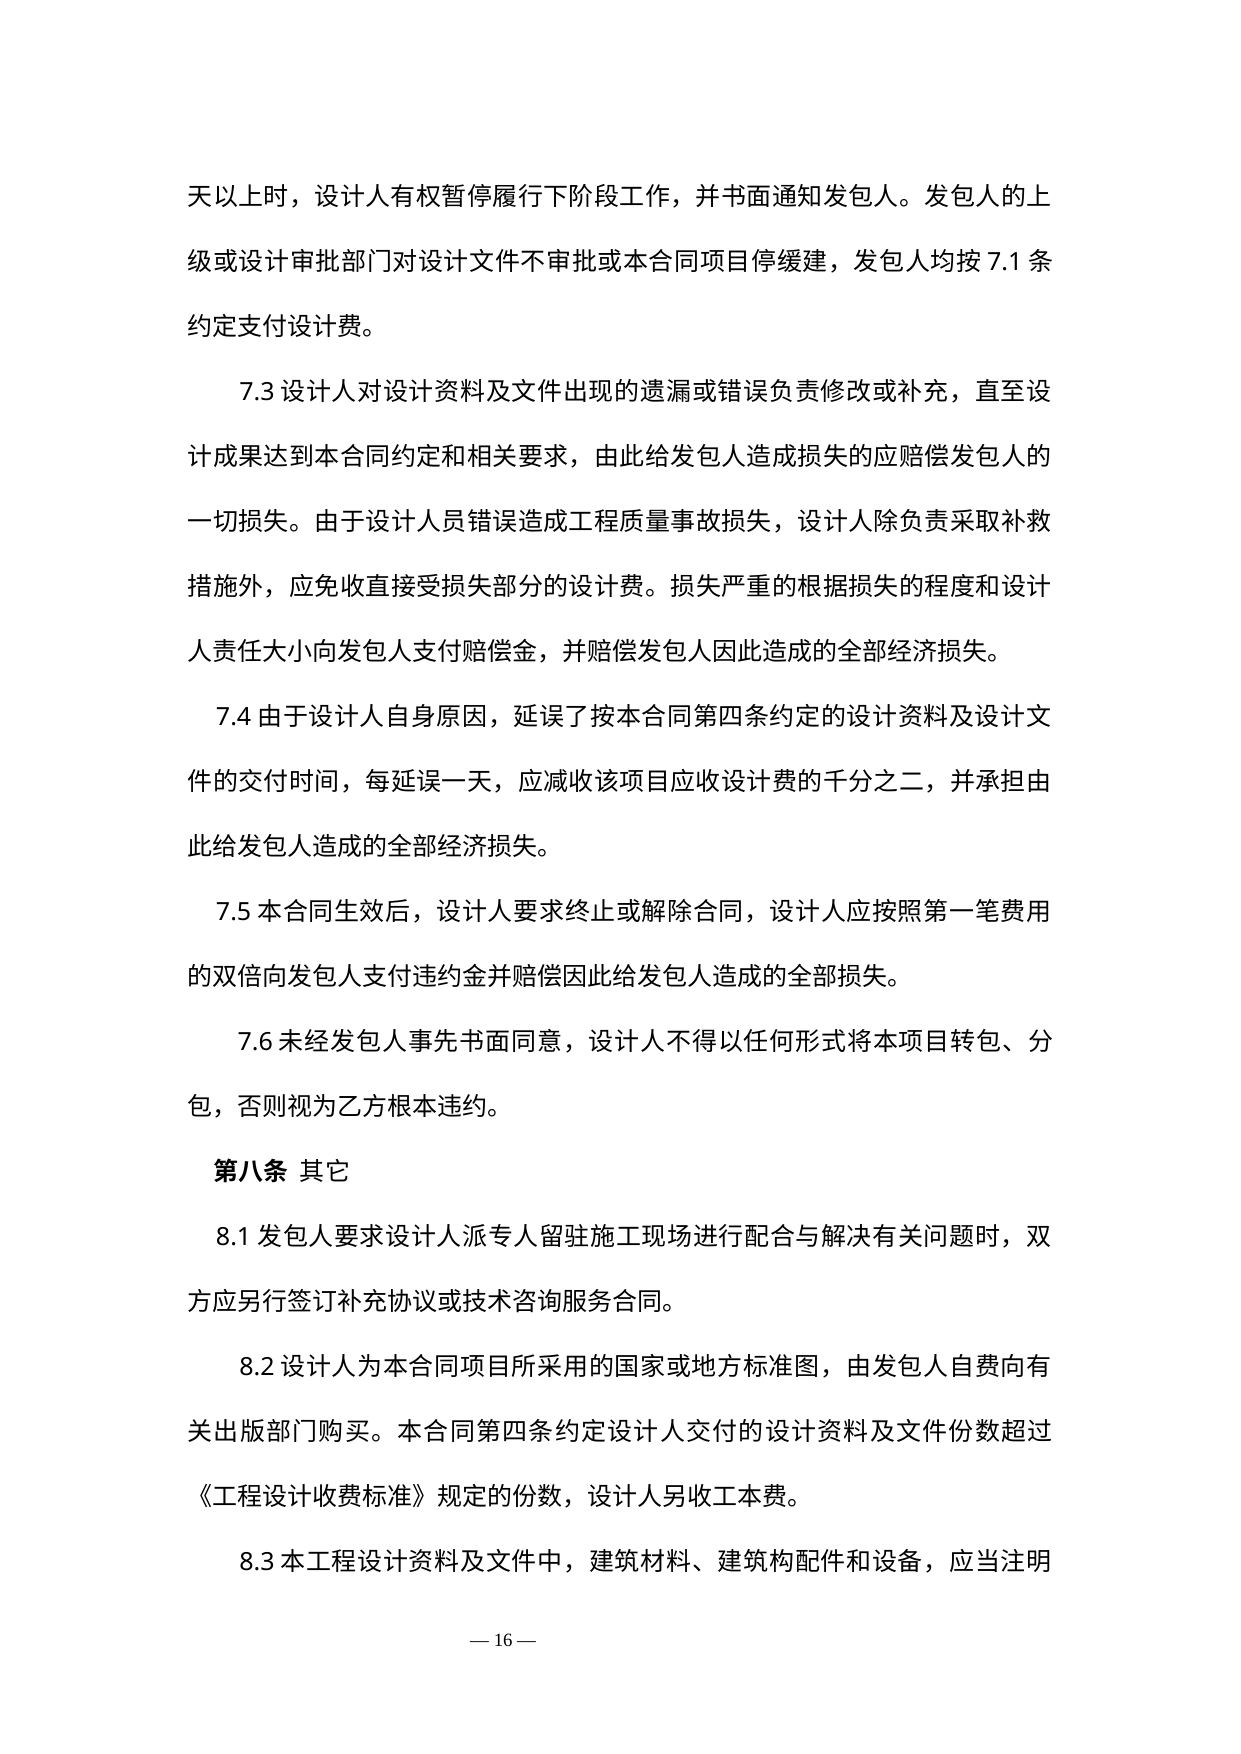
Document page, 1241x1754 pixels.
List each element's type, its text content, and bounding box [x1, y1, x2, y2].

text 7.3设计人对设计资料及文件出现的遗漏或错误负责修改或补充，直至设计成果达到本合同约定和相关要求，由此给发包人造成损失的应赔偿发包人的一切损失。由于设计人员错误造成工程质量事故损失，设计人除负责采取补救措施外，应免收直接受损失部分的设计费。损失严重的根据损失的程度和设计人责任大小向发包人支付赔偿金，并赔偿发包人因此造成的全部经济损失。 [187, 357, 1053, 682]
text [187, 1527, 1053, 1592]
text 7.6未经发包人事先书面同意，设计人不得以任何形式将本项目转包、分包，否则视为乙方根本违约。 [187, 1007, 1053, 1137]
text 8.2设计人为本合同项目所采用的国家或地方标准图，由发包人自费向有关出版部门购买。本合同第四条约定设计人交付的设计资料及文件份数超过《工程设计收费标准》规定的份数，设计人另收工本费。 [187, 1332, 1053, 1527]
text 第八条 其它 [187, 1137, 1053, 1202]
text 7.4由于设计人自身原因，延误了按本合同第四条约定的设计资料及设计文件的交付时间，每延误一天，应减收该项目应收设计费的千分之二，并承担由此给发包人造成的全部经济损失。 [187, 682, 1053, 877]
text 7.5本合同生效后，设计人要求终止或解除合同，设计人应按照第一笔费用的双倍向发包人支付违约金并赔偿因此给发包人造成的全部损失。 [187, 877, 1053, 1007]
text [187, 162, 1053, 357]
text 8.1发包人要求设计人派专人留驻施工现场进行配合与解决有关问题时，双方应另行签订补充协议或技术咨询服务合同。 [187, 1202, 1053, 1332]
